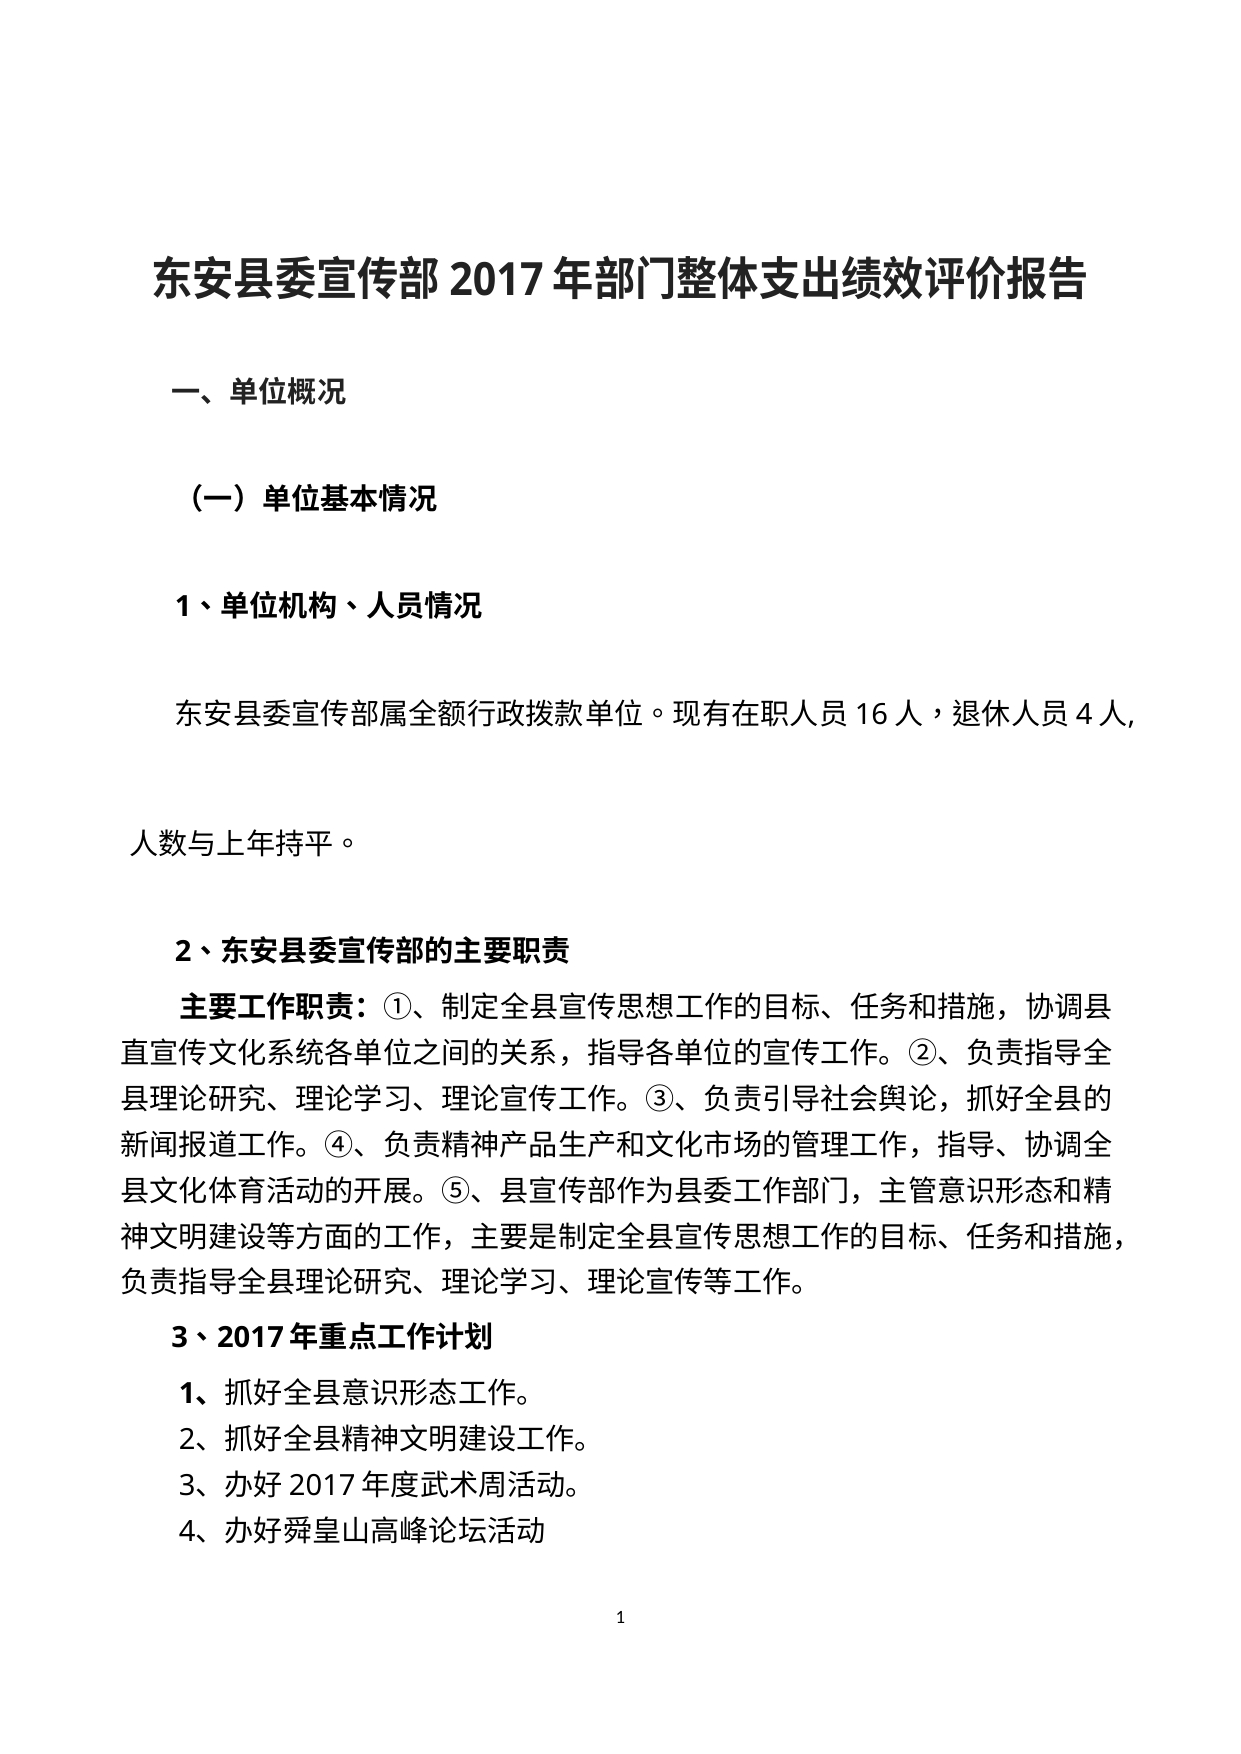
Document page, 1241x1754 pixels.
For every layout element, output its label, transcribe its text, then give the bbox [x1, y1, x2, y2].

list 抓好全县精神文明建设工作。 [120, 1413, 1128, 1459]
text 东安县委宣传部2017年部门整体支出绩效评价报告 [112, 227, 1128, 324]
list 办好2017年度武术周活动。 [120, 1459, 1128, 1504]
text 主要工作职责：①、制定全县宣传思想工作的目标、任务和措施，协调县直宣传文化系统各单位之间的关系，指导各单位的宣传工作。②、负责指导全县理论研究、理论学习、理论宣传工作。③、负责引导社会舆论，抓好全县的新闻报道工作。④、负责精神产品生产和文化市场的管理工作，指导、协调全县文化体育活动的开展。⑤、县宣传部作为县委工作部门，主管意识形态和精神文明建设等方面的工作，主要是制定全县宣传思想工作的目标、任务和措施，负责指导全县理论研究、理论学习、理论宣传等工作。 [120, 981, 1128, 1213]
text 3、2017年重点工作计划 [112, 1302, 1128, 1367]
text 主要工作职责：①、制定全县宣传思想工作的目标、任务和措施，协调县直宣传文化系统各单位之间的关系，指导各单位的宣传工作。②、负责指导全县理论研究、理论学习、理论宣传工作。③、负责引导社会舆论，抓好全县的新闻报道工作。④、负责精神产品生产和文化市场的管理工作，指导、协调全县文化体育活动的开展。⑤、县宣传部作为县委工作部门，主管意识形态和精神文明建设等方面的工作，主要是制定全县宣传思想工作的目标、任务和措施，负责指导全县理论研究、理论学习、理论宣传等工作。 [120, 1256, 1128, 1302]
text 东安县委宣传部属全额行政拨款单位。现有在职人员16人，退休人员4人,人数与上年持平。 [129, 679, 1128, 874]
text （一）单位基本情况 [129, 464, 1128, 529]
list 抓好全县意识形态工作。 [120, 1367, 1128, 1413]
list 办好舜皇山高峰论坛活动 [120, 1504, 1128, 1550]
text 1、单位机构、人员情况 [129, 572, 1128, 637]
text 一、单位概况 [112, 357, 1128, 422]
text 2、东安县委宣传部的主要职责 [129, 916, 1128, 981]
